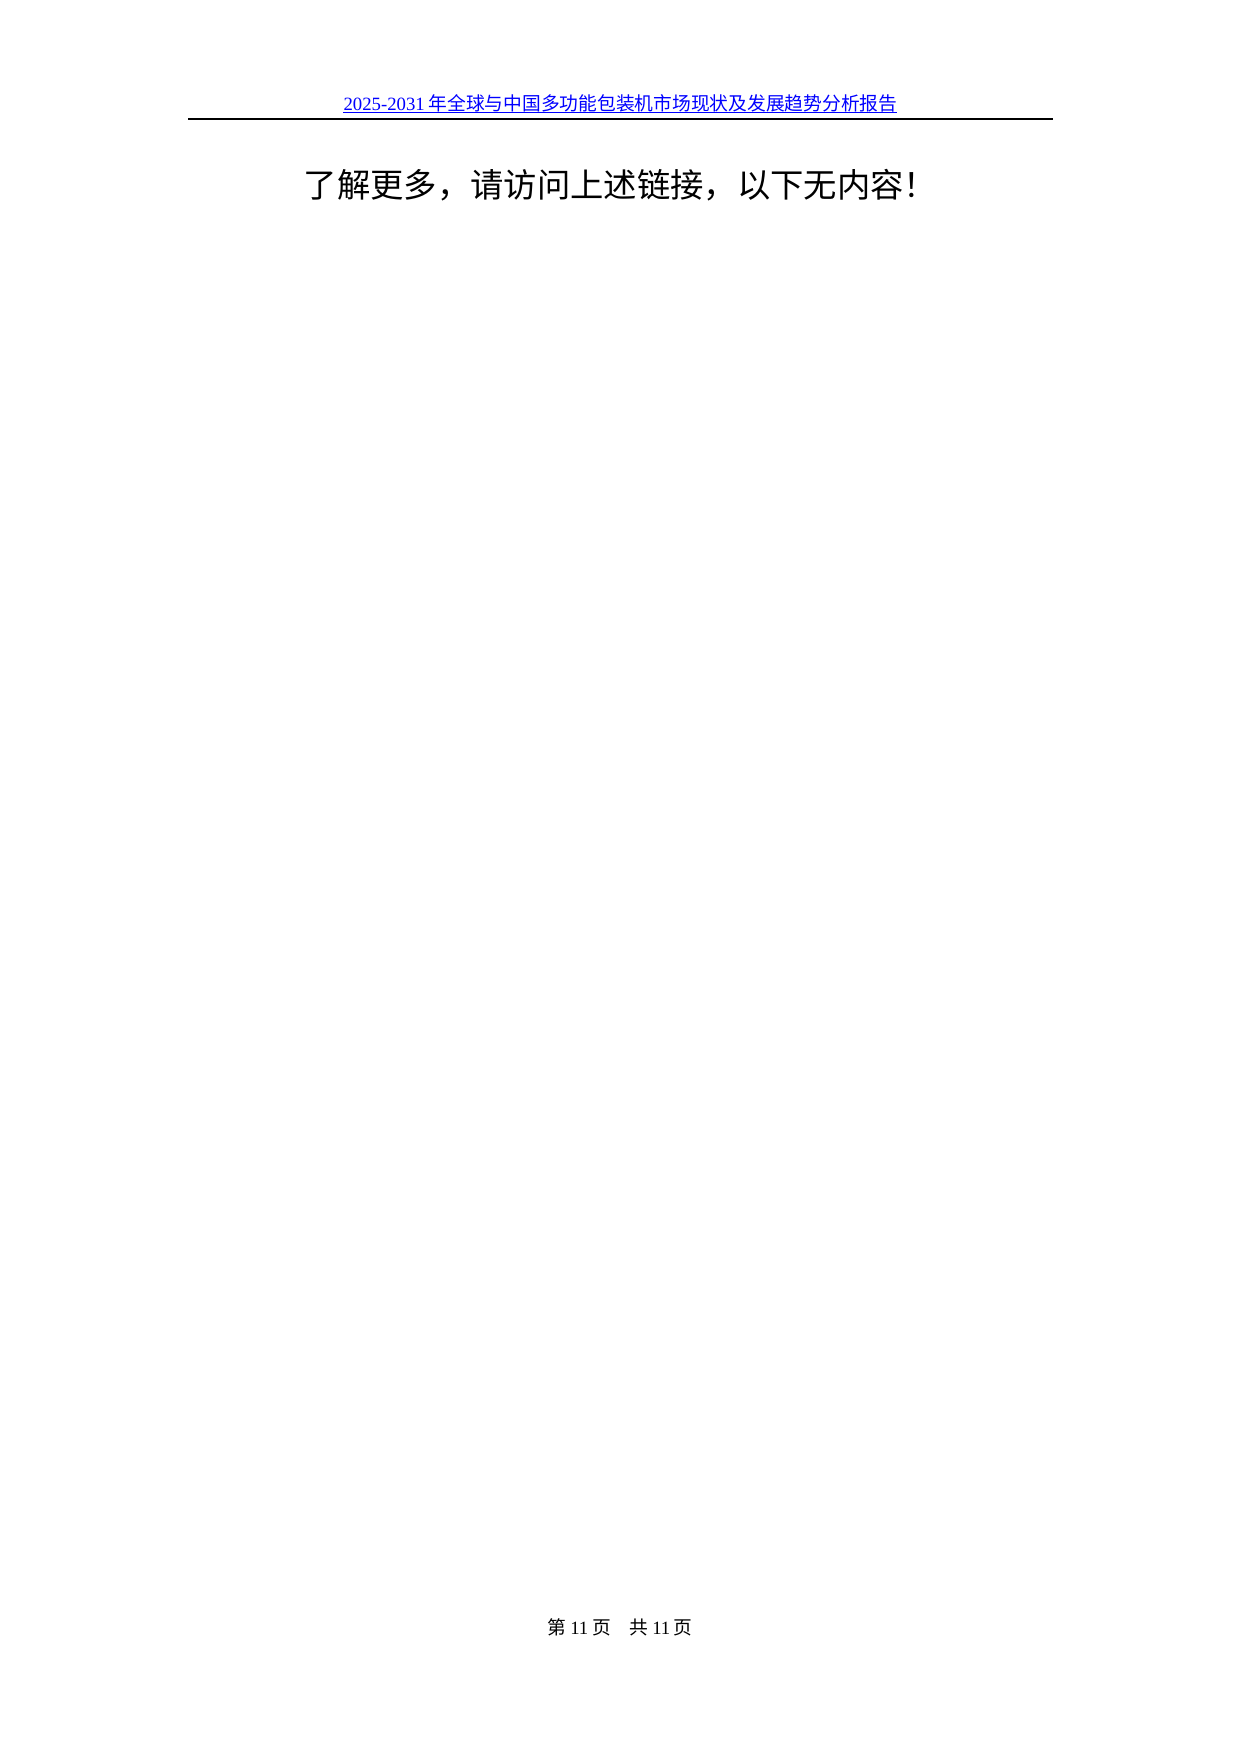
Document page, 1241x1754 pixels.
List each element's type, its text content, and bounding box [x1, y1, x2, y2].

title 了解更多，请访问上述链接，以下无内容！ [187, 150, 1053, 215]
